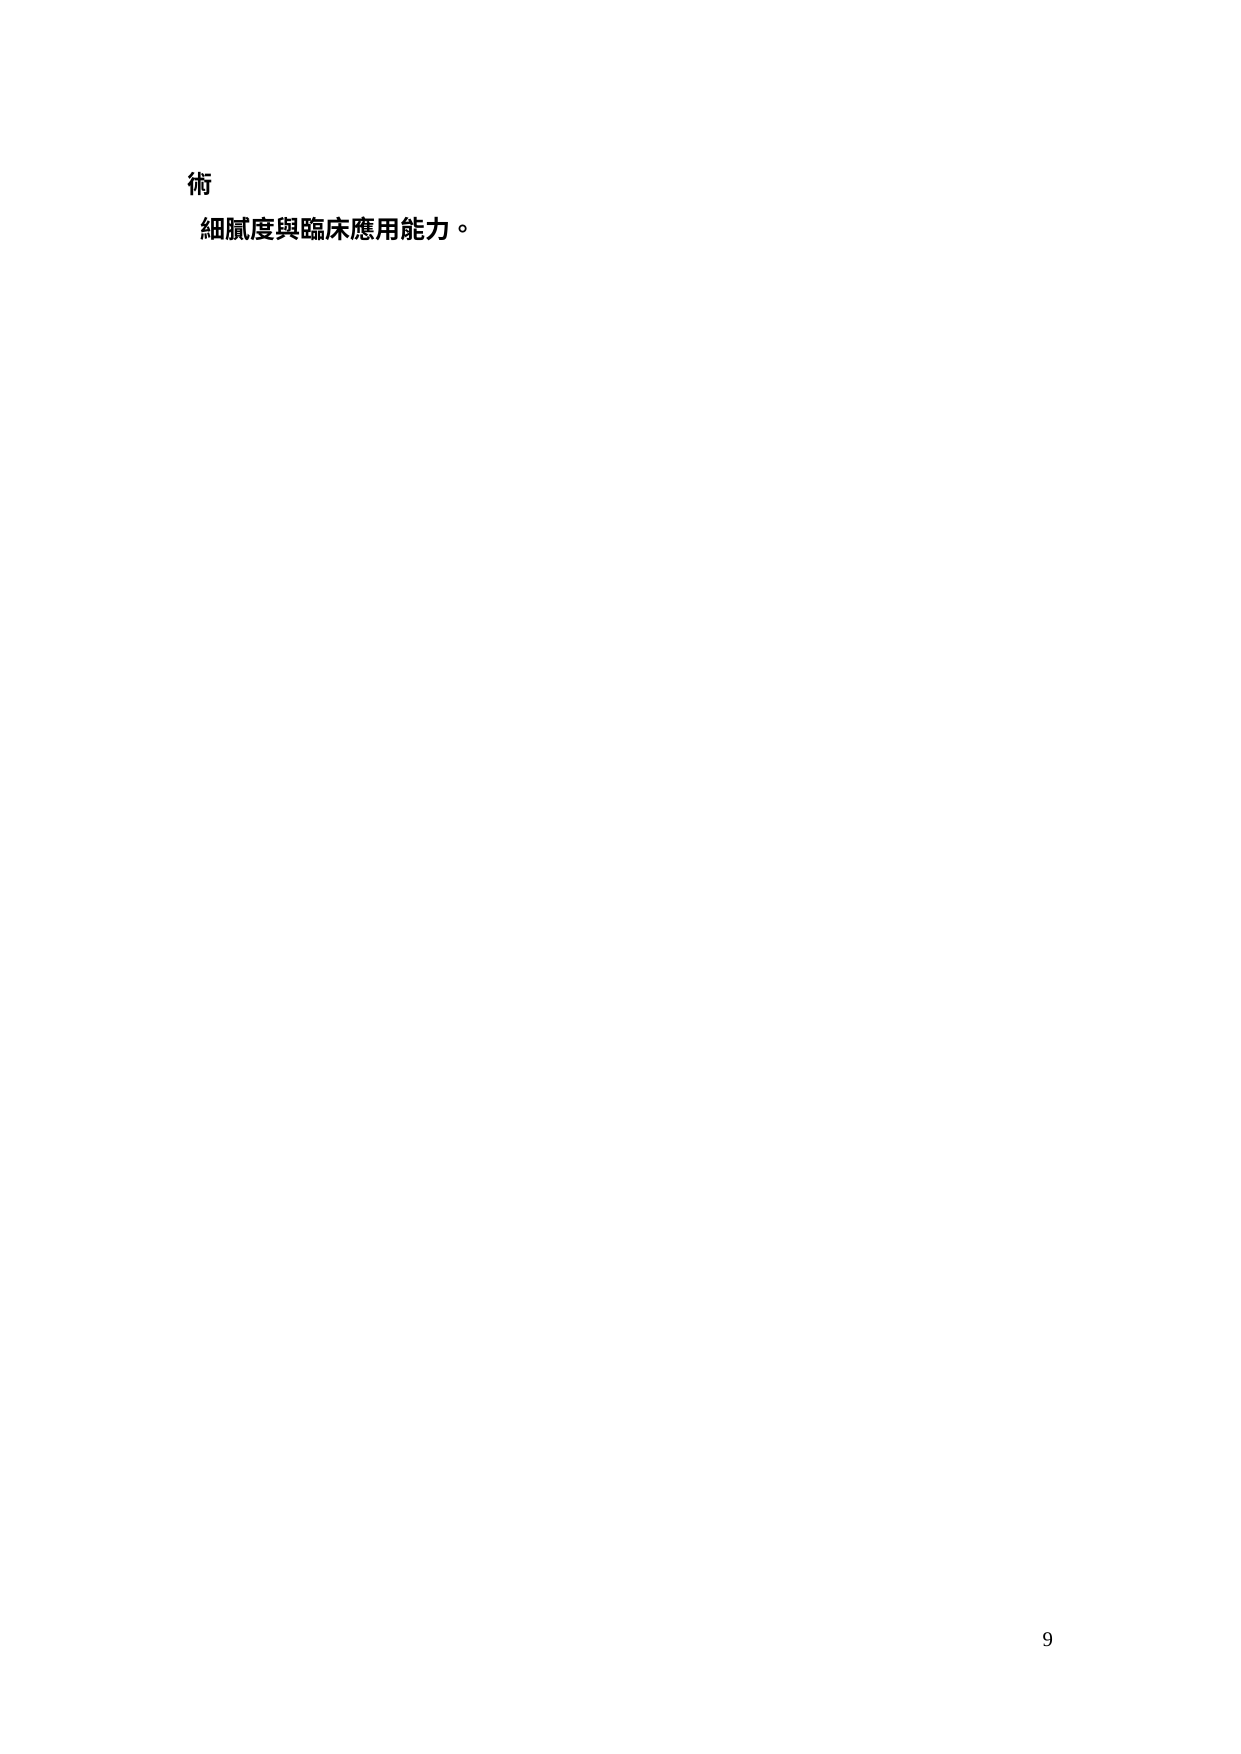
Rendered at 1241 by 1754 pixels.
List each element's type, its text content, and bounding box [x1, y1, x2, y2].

text ※不定期辦理課後個案示教討論會，幫助A,B,C都完成的全模組學友們提昇技術 [187, 164, 1053, 201]
text 細膩度與臨床應用能力。 [187, 210, 1053, 246]
